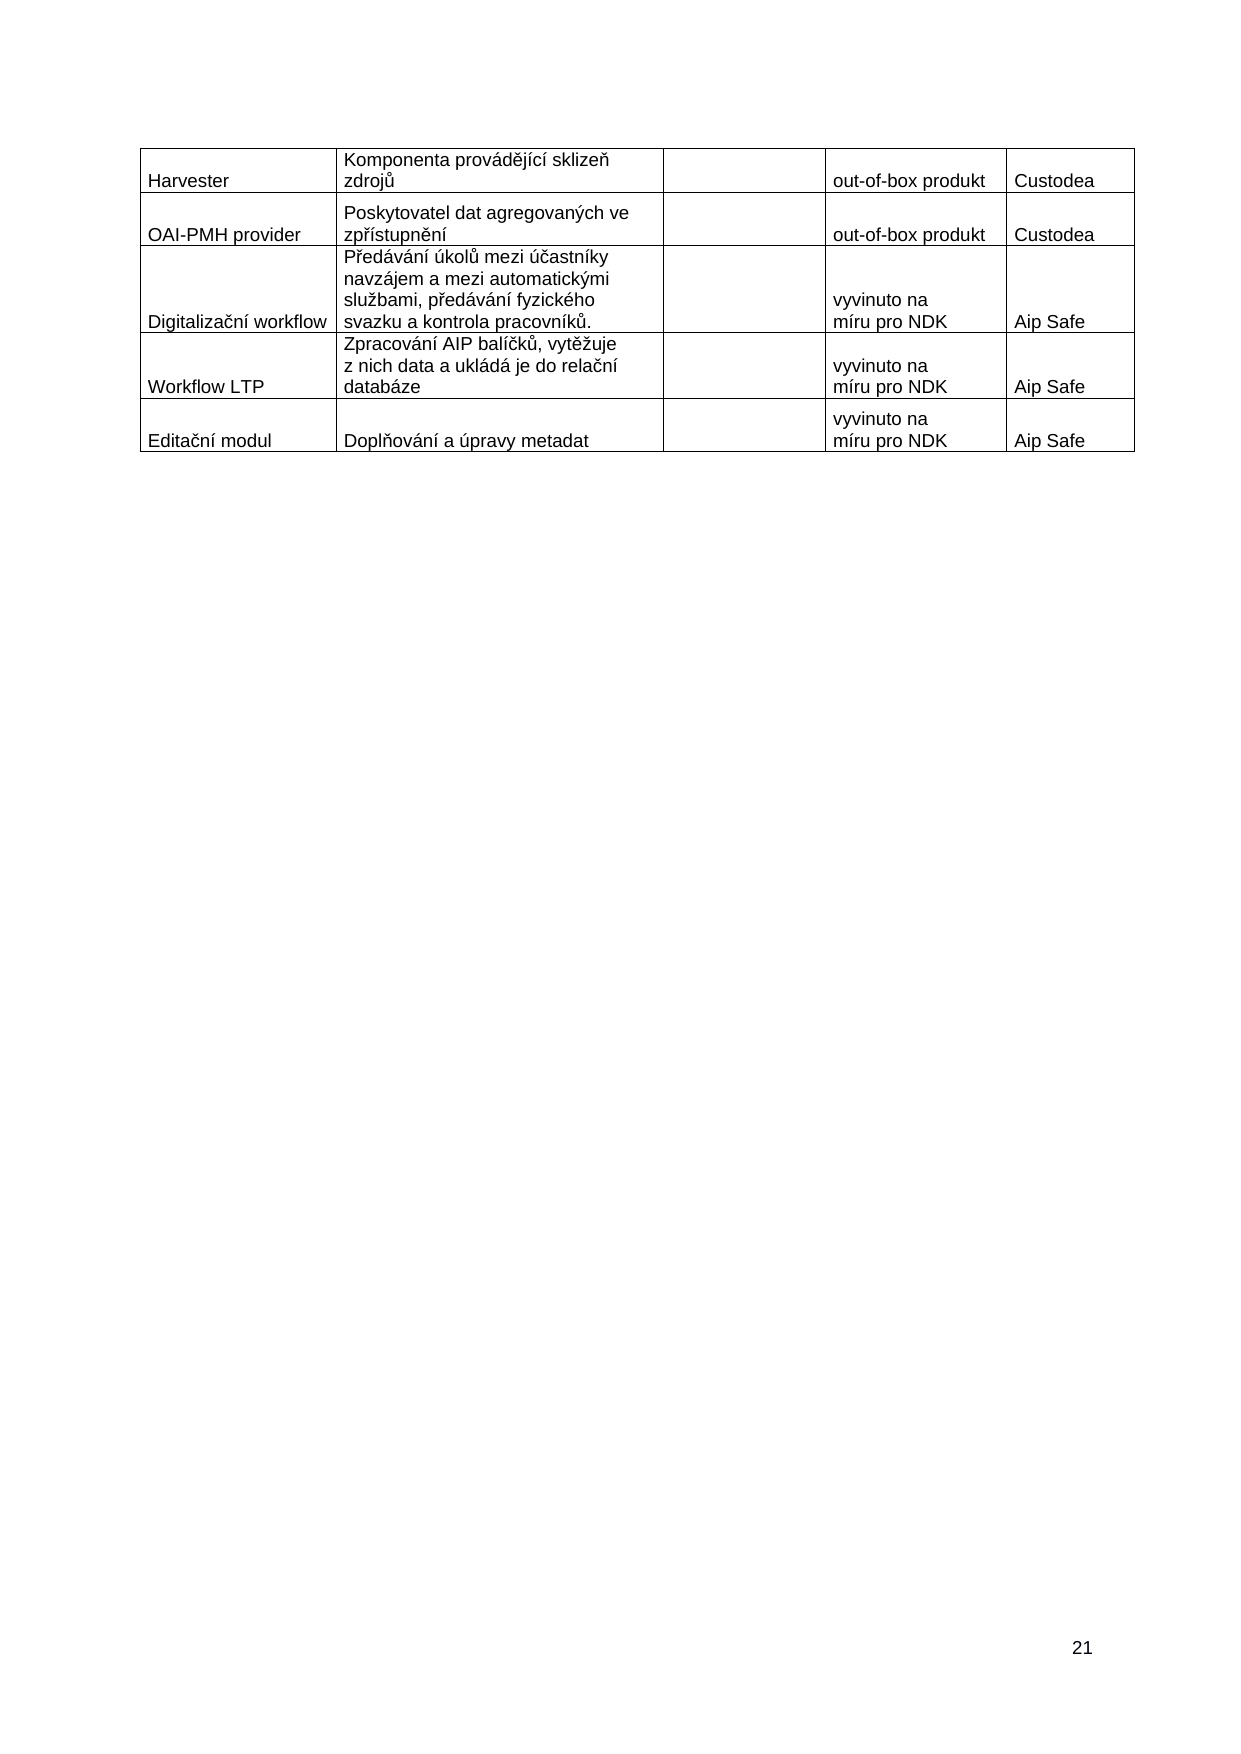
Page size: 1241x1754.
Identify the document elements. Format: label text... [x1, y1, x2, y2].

table_cell [664, 333, 825, 398]
table_cell Poskytovatel dat agregovaných ve zpřístupnění [337, 193, 663, 245]
table_cell Editační modul [141, 399, 336, 451]
table_cell Komponenta provádějící sklizeň zdrojů [337, 149, 663, 192]
table_cell Zpracování AIP balíčků, vytěžuje z nich data a ukládá je do relační databáze [337, 333, 663, 398]
table_cell Custodea [1007, 193, 1134, 245]
table_cell [664, 193, 825, 245]
table_cell vyvinuto na míru pro NDK [826, 333, 1006, 398]
table_cell [664, 399, 825, 451]
table_cell OAI-PMH provider [141, 193, 336, 245]
table_cell out-of-box produkt [826, 193, 1006, 245]
table_cell out-of-box produkt [826, 149, 1006, 192]
table_cell vyvinuto na míru pro NDK [826, 246, 1006, 332]
table_cell Doplňování a úpravy metadat [337, 399, 663, 451]
table_cell vyvinuto na míru pro NDK [826, 399, 1006, 451]
table_cell [664, 149, 825, 192]
table_cell Digitalizační workflow [141, 246, 336, 332]
table_cell Aip Safe [1007, 333, 1134, 398]
table_cell Workflow LTP [141, 333, 336, 398]
table_cell Aip Safe [1007, 399, 1134, 451]
table_cell Předávání úkolů mezi účastníky navzájem a mezi automatickými službami, předávání fyzického svazku a kontrola pracovníků. [337, 246, 663, 332]
table_cell Aip Safe [1007, 246, 1134, 332]
table_cell [664, 246, 825, 332]
table_cell Harvester [141, 149, 336, 192]
table_cell Custodea [1007, 149, 1134, 192]
